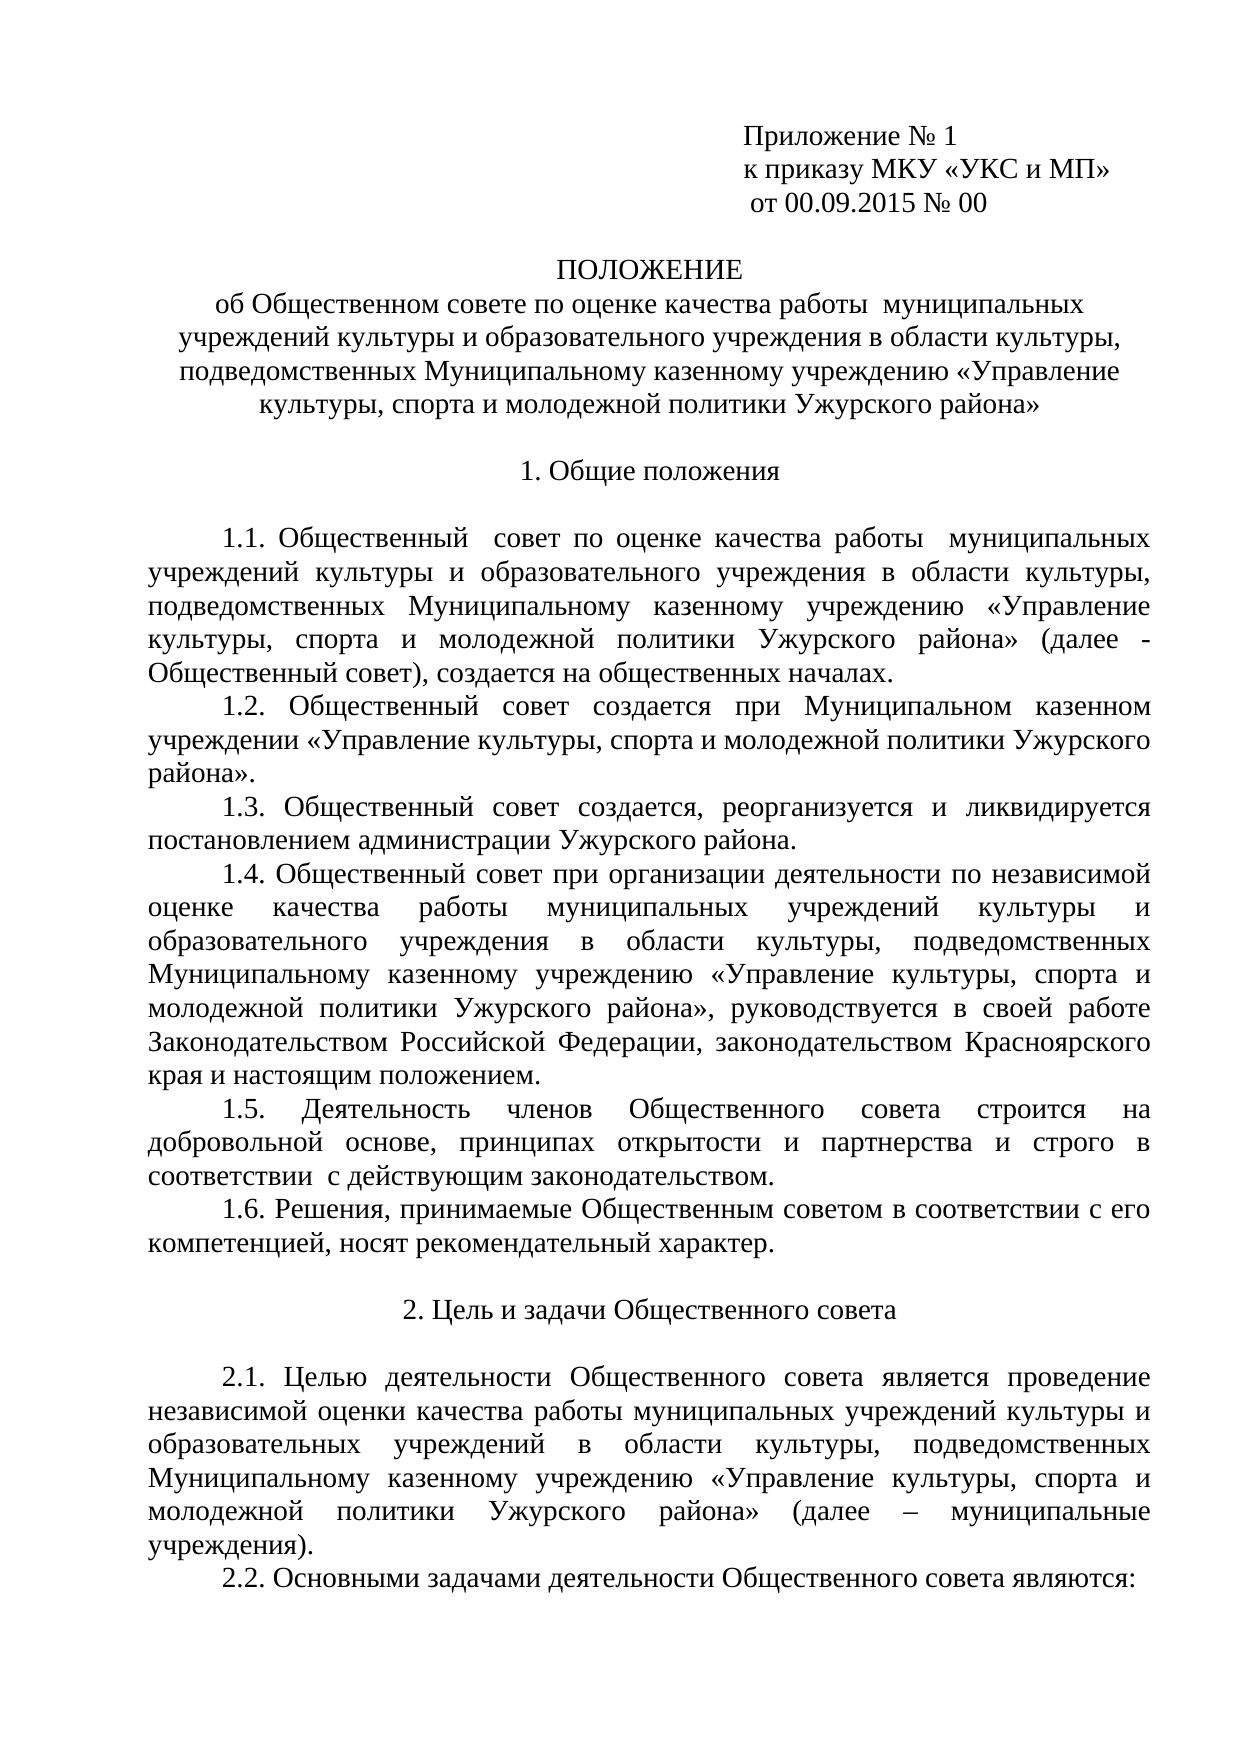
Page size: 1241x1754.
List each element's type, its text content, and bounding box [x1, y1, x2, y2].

text 1. Общие положения [148, 453, 1152, 487]
text 2.2. Основными задачами деятельности Общественного совета являются: [148, 1560, 1152, 1594]
text 1.4. Общественный совет при организации деятельности по независимой оценке качества работы муниципальных учреждений культуры и образовательного учреждения в области культуры, подведомственных Муниципальному казенному учреждению «Управление культуры, спорта и молодежной политики Ужурского района», руководствуется в своей работе Законодательством Российской Федерации, законодательством Красноярского края и настоящим положением. [148, 856, 1152, 1091]
text 2. Цель и задачи Общественного совета [148, 1292, 1152, 1326]
text об Общественном совете по оценке качества работы муниципальных учреждений культуры и образовательного учреждения в области культуры, подведомственных Муниципальному казенному учреждению «Управление культуры, спорта и молодежной политики Ужурского района» [148, 286, 1152, 420]
text Приложение № 1 [148, 118, 1152, 152]
text 2.1. Целью деятельности Общественного совета является проведение независимой оценки качества работы муниципальных учреждений культуры и образовательных учреждений в области культуры, подведомственных Муниципальному казенному учреждению «Управление культуры, спорта и молодежной политики Ужурского района» (далее – муниципальные учреждения). [148, 1359, 1152, 1560]
text от 00.09.2015 № 00 [148, 185, 1152, 219]
text 1.5. Деятельность членов Общественного совета строится на добровольной основе, принципах открытости и партнерства и строго в соответствии с действующим законодательством. [148, 1091, 1152, 1191]
text 1.6. Решения, принимаемые Общественным советом в соответствии с его компетенцией, носят рекомендательный характер. [148, 1191, 1152, 1258]
text к приказу МКУ «УКС и МП» [148, 152, 1152, 185]
text ПОЛОЖЕНИЕ [148, 252, 1152, 286]
text 1.1. Общественный совет по оценке качества работы муниципальных учреждений культуры и образовательного учреждения в области культуры, подведомственных Муниципальному казенному учреждению «Управление культуры, спорта и молодежной политики Ужурского района» (далее - Общественный совет), создается на общественных началах. [148, 521, 1152, 688]
text 1.3. Общественный совет создается, реорганизуется и ликвидируется постановлением администрации Ужурского района. [148, 789, 1152, 856]
text 1.2. Общественный совет создается при Муниципальном казенном учреждении «Управление культуры, спорта и молодежной политики Ужурского района». [148, 688, 1152, 789]
